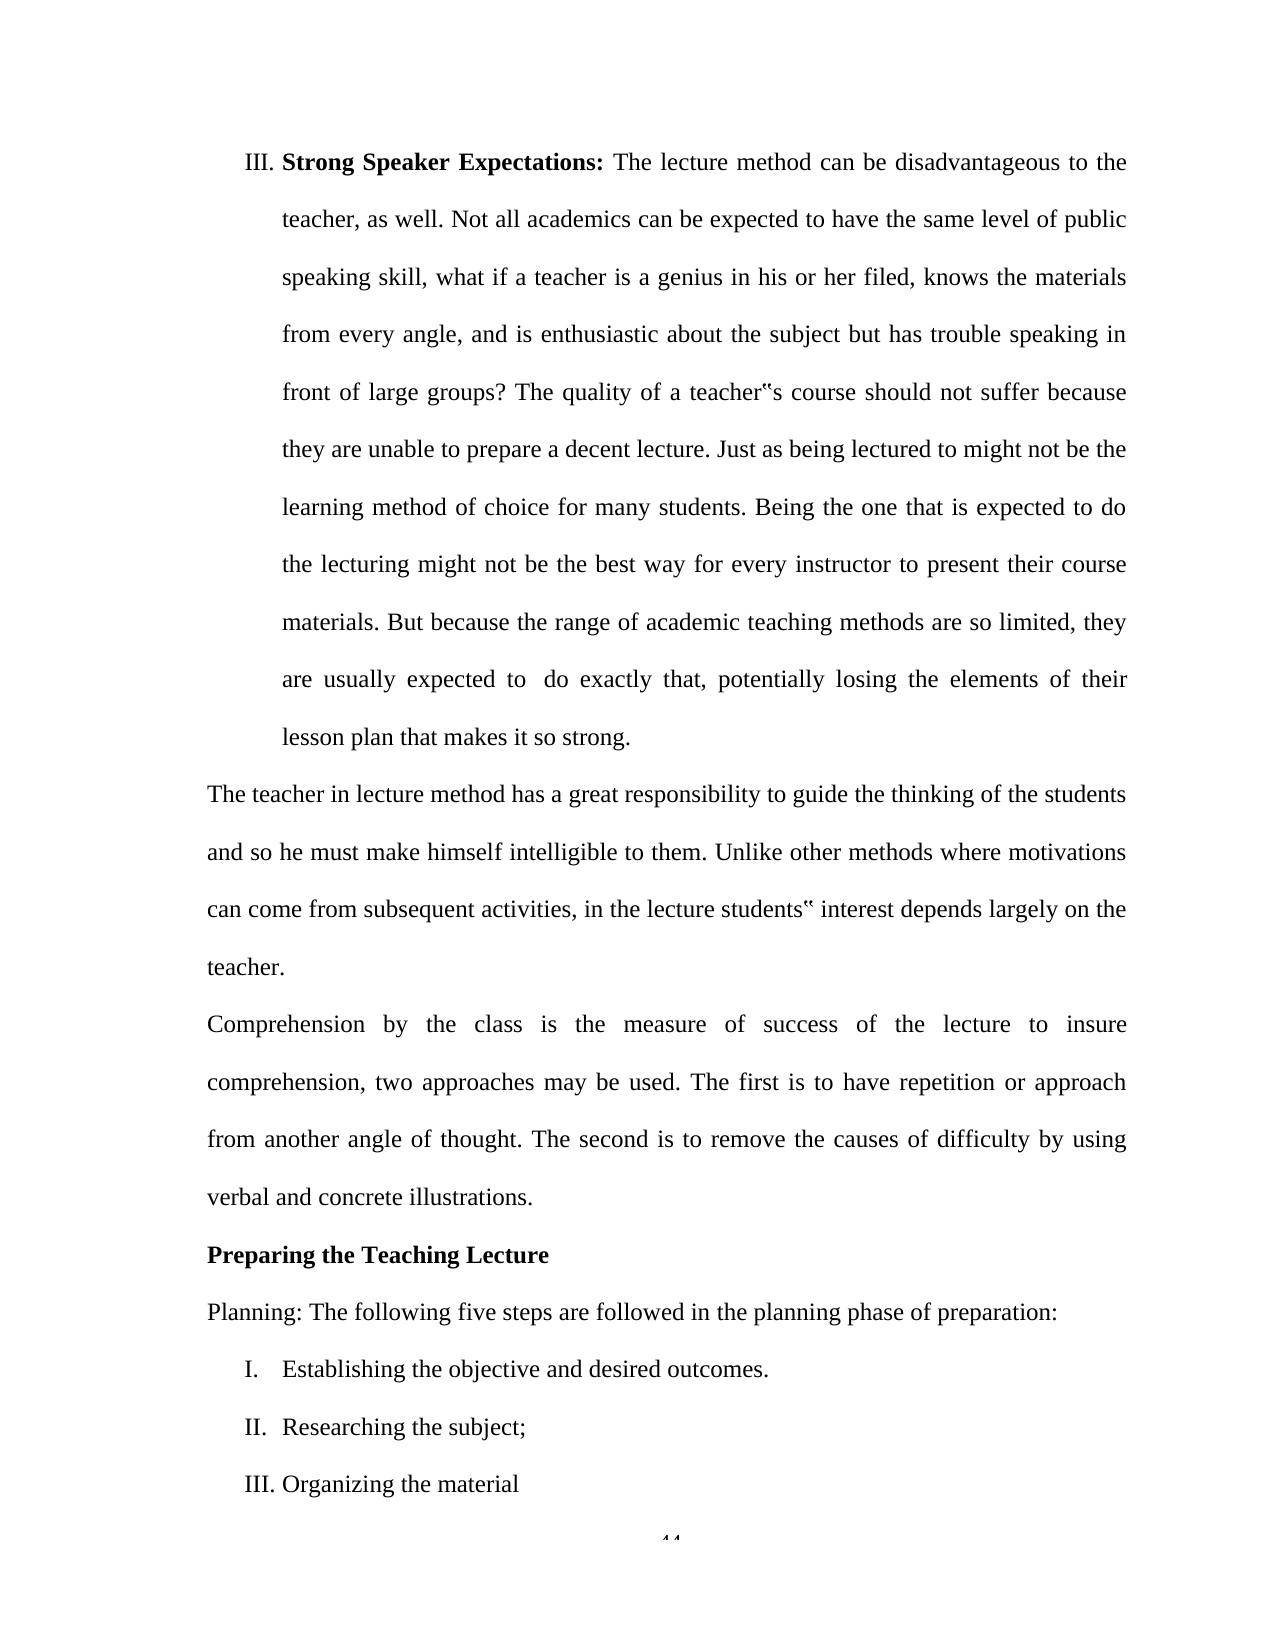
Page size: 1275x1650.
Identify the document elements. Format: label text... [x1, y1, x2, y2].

list Researching the subject; [244, 1412, 1262, 1441]
list Organizing the material [244, 1469, 1262, 1498]
list Strong Speaker Expectations: The lecture method can be disadvantageous to the teacher, as well. Not all academics can be expected to have the same level of public speaking skill, what if a teacher is a genius in his or her filed, knows the materials from every angle, and is enthusiastic about the subject but has trouble speaking in front of large groups? The quality of a teacher‟s course should not suffer because they are unable to prepare a decent lecture. Just as being lectured to might not be the learning method of choice for many students. Being the one that is expected to do the lecturing might not be the best way for every instructor to present their course materials. But because the range of academic teaching methods are so limited, they are usually expected to do exactly that, potentially losing the elements of their lesson plan that makes it so strong. [244, 147, 1128, 751]
subtitle Preparing the Teaching Lecture [207, 1240, 1262, 1269]
text The teacher in lecture method has a great responsibility to guide the thinking of the students and so he must make himself intelligible to them. Unlike other methods where motivations can come from subsequent activities, in the lecture students‟ interest depends largely on the teacher. [207, 779, 1128, 981]
text Planning: The following five steps are followed in the planning phase of preparation: [207, 1297, 1262, 1326]
text Comprehension by the class is the measure of success of the lecture to insure comprehension, two approaches may be used. The first is to have repetition or approach from another angle of thought. The second is to remove the causes of difficulty by using verbal and concrete illustrations. [207, 1009, 1127, 1211]
list Establishing the objective and desired outcomes. [244, 1354, 1262, 1383]
